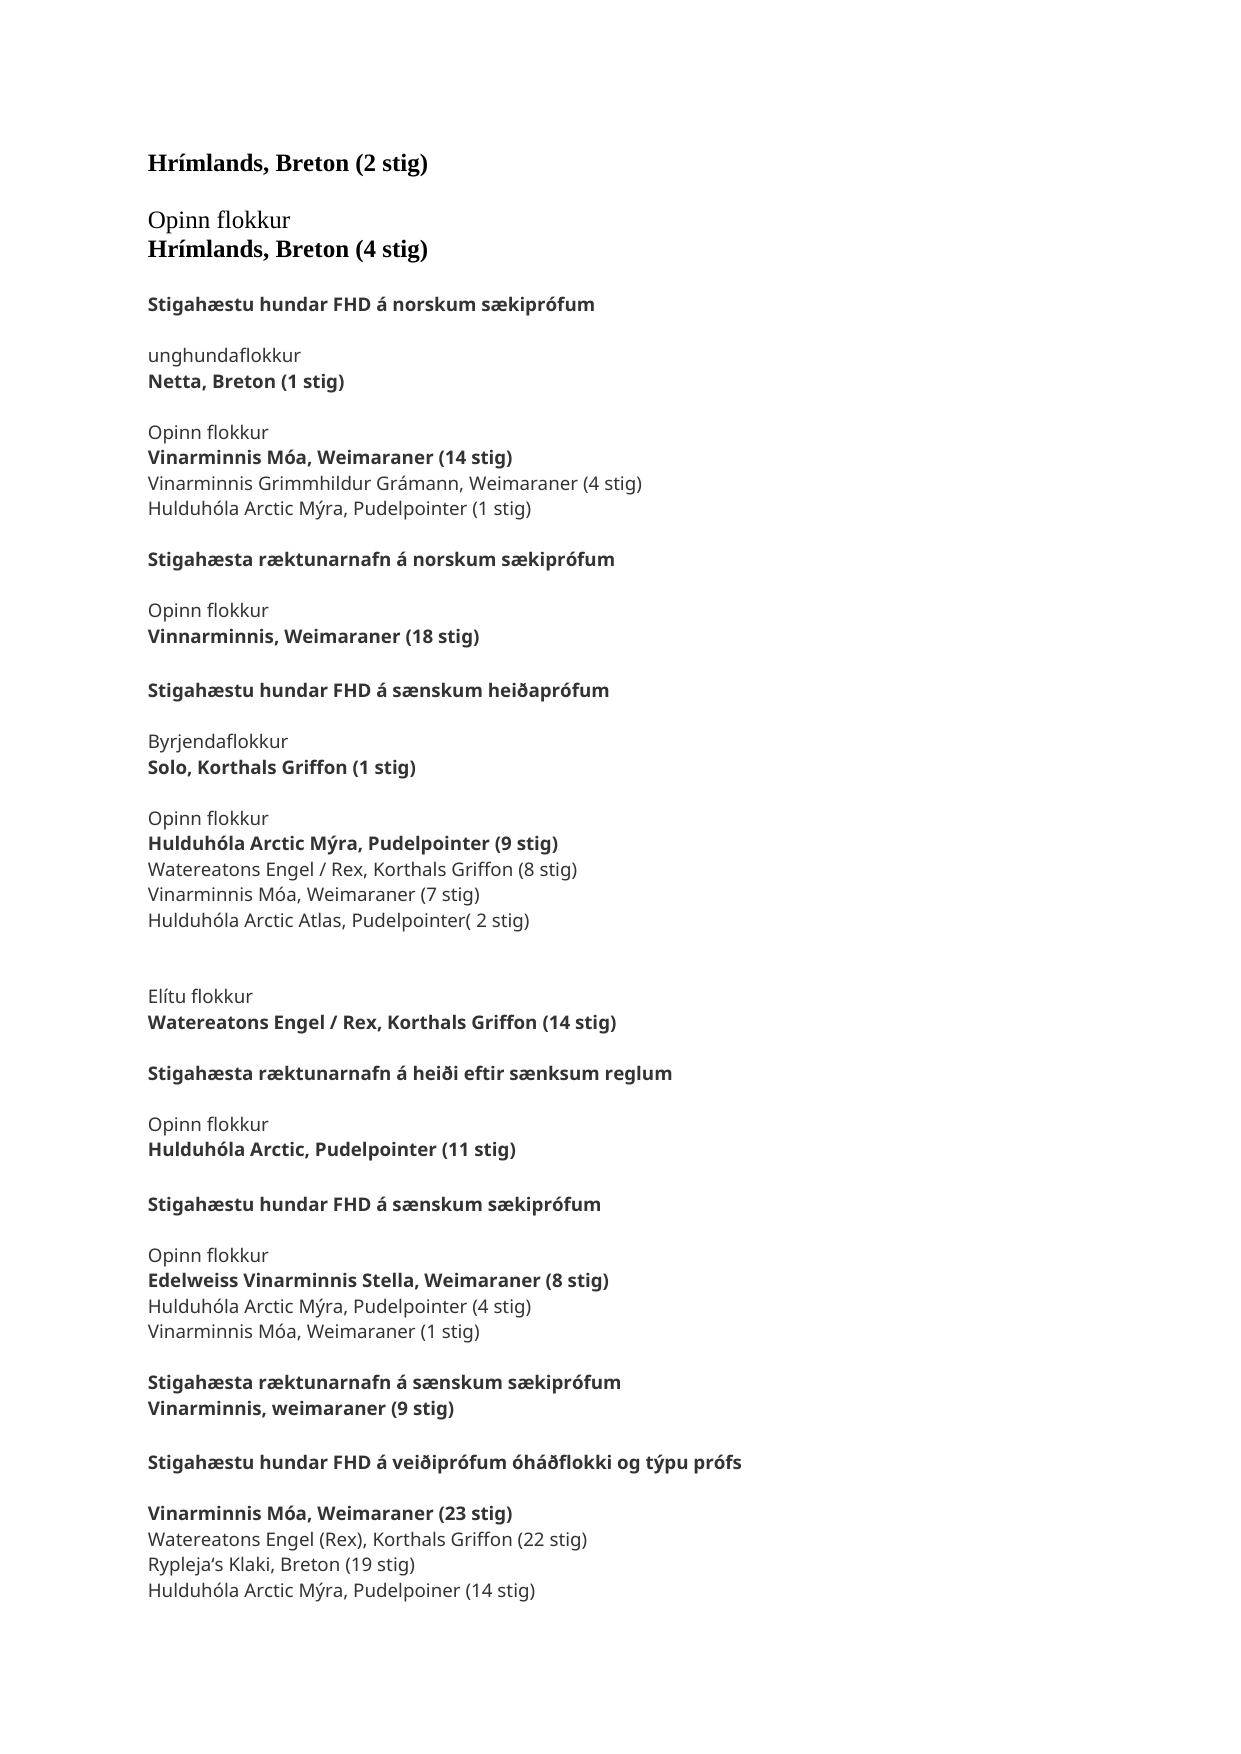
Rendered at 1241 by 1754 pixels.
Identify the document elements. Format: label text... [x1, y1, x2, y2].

text Hulduhóla Arctic Mýra, Pudelpointer (4 stig) [148, 1293, 1093, 1319]
text Vinarminnis Móa, Weimaraner (1 stig) [148, 1319, 1093, 1344]
text Vinarminnis Móa, Weimaraner (7 stig) [148, 882, 1093, 907]
text Vinarminnis, weimaraner (9 stig) [148, 1395, 1093, 1421]
text Vinarminnis Móa, Weimaraner (14 stig) [148, 444, 1093, 470]
text Watereatons Engel / Rex, Korthals Griffon (8 stig) [148, 856, 1093, 882]
text Watereatons Engel (Rex), Korthals Griffon (22 stig) [148, 1526, 1093, 1552]
text Stigahæsta ræktunarnafn á sænskum sækiprófum [148, 1370, 1093, 1395]
text Stigahæstu hundar FHD á sænskum heiðaprófum [148, 677, 1093, 703]
text Vinarminnis Móa, Weimaraner (23 stig) [148, 1501, 1093, 1526]
text Solo, Korthals Griffon (1 stig) [148, 754, 1093, 779]
text Watereatons Engel / Rex, Korthals Griffon (14 stig) [148, 1009, 1093, 1035]
text Hulduhóla Arctic, Pudelpointer (11 stig) [148, 1137, 1093, 1162]
text Opinn flokkur [148, 598, 1093, 623]
text Opinn flokkur [148, 1242, 1093, 1268]
text Opinn flokkur [148, 1111, 1093, 1137]
text Hrímlands, Breton (4 stig) [148, 234, 1093, 263]
text Rypleja‘s Klaki, Breton (19 stig) [148, 1552, 1093, 1577]
text Edelweiss Vinarminnis Stella, Weimaraner (8 stig) [148, 1268, 1093, 1293]
text Opinn flokkur [148, 419, 1093, 444]
text Stigahæstu hundar FHD á veiðiprófum óháðflokki og týpu prófs [148, 1449, 1093, 1475]
text unghundaflokkur [148, 342, 1093, 368]
text Hulduhóla Arctic Mýra, Pudelpointer (1 stig) [148, 496, 1093, 521]
text Vinnarminnis, Weimaraner (18 stig) [148, 623, 1093, 649]
text Opinn flokkur [148, 205, 1093, 234]
text Hulduhóla Arctic Mýra, Pudelpointer (9 stig) [148, 831, 1093, 856]
text Stigahæsta ræktunarnafn á heiði eftir sænksum reglum [148, 1060, 1093, 1086]
text Stigahæsta ræktunarnafn á norskum sækiprófum [148, 547, 1093, 572]
text Vinarminnis Grimmhildur Grámann, Weimaraner (4 stig) [148, 470, 1093, 496]
text Hulduhóla Arctic Mýra, Pudelpoiner (14 stig) [148, 1577, 1093, 1603]
text Elítu flokkur [148, 984, 1093, 1009]
text Stigahæstu hundar FHD á sænskum sækiprófum [148, 1191, 1093, 1217]
text Opinn flokkur [148, 805, 1093, 831]
text Hulduhóla Arctic Atlas, Pudelpointer( 2 stig) [148, 907, 1093, 933]
text Netta, Breton (1 stig) [148, 368, 1093, 393]
text Hrímlands, Breton (2 stig) [148, 148, 1093, 176]
text Stigahæstu hundar FHD á norskum sækiprófum [148, 291, 1093, 317]
text Byrjendaflokkur [148, 728, 1093, 754]
